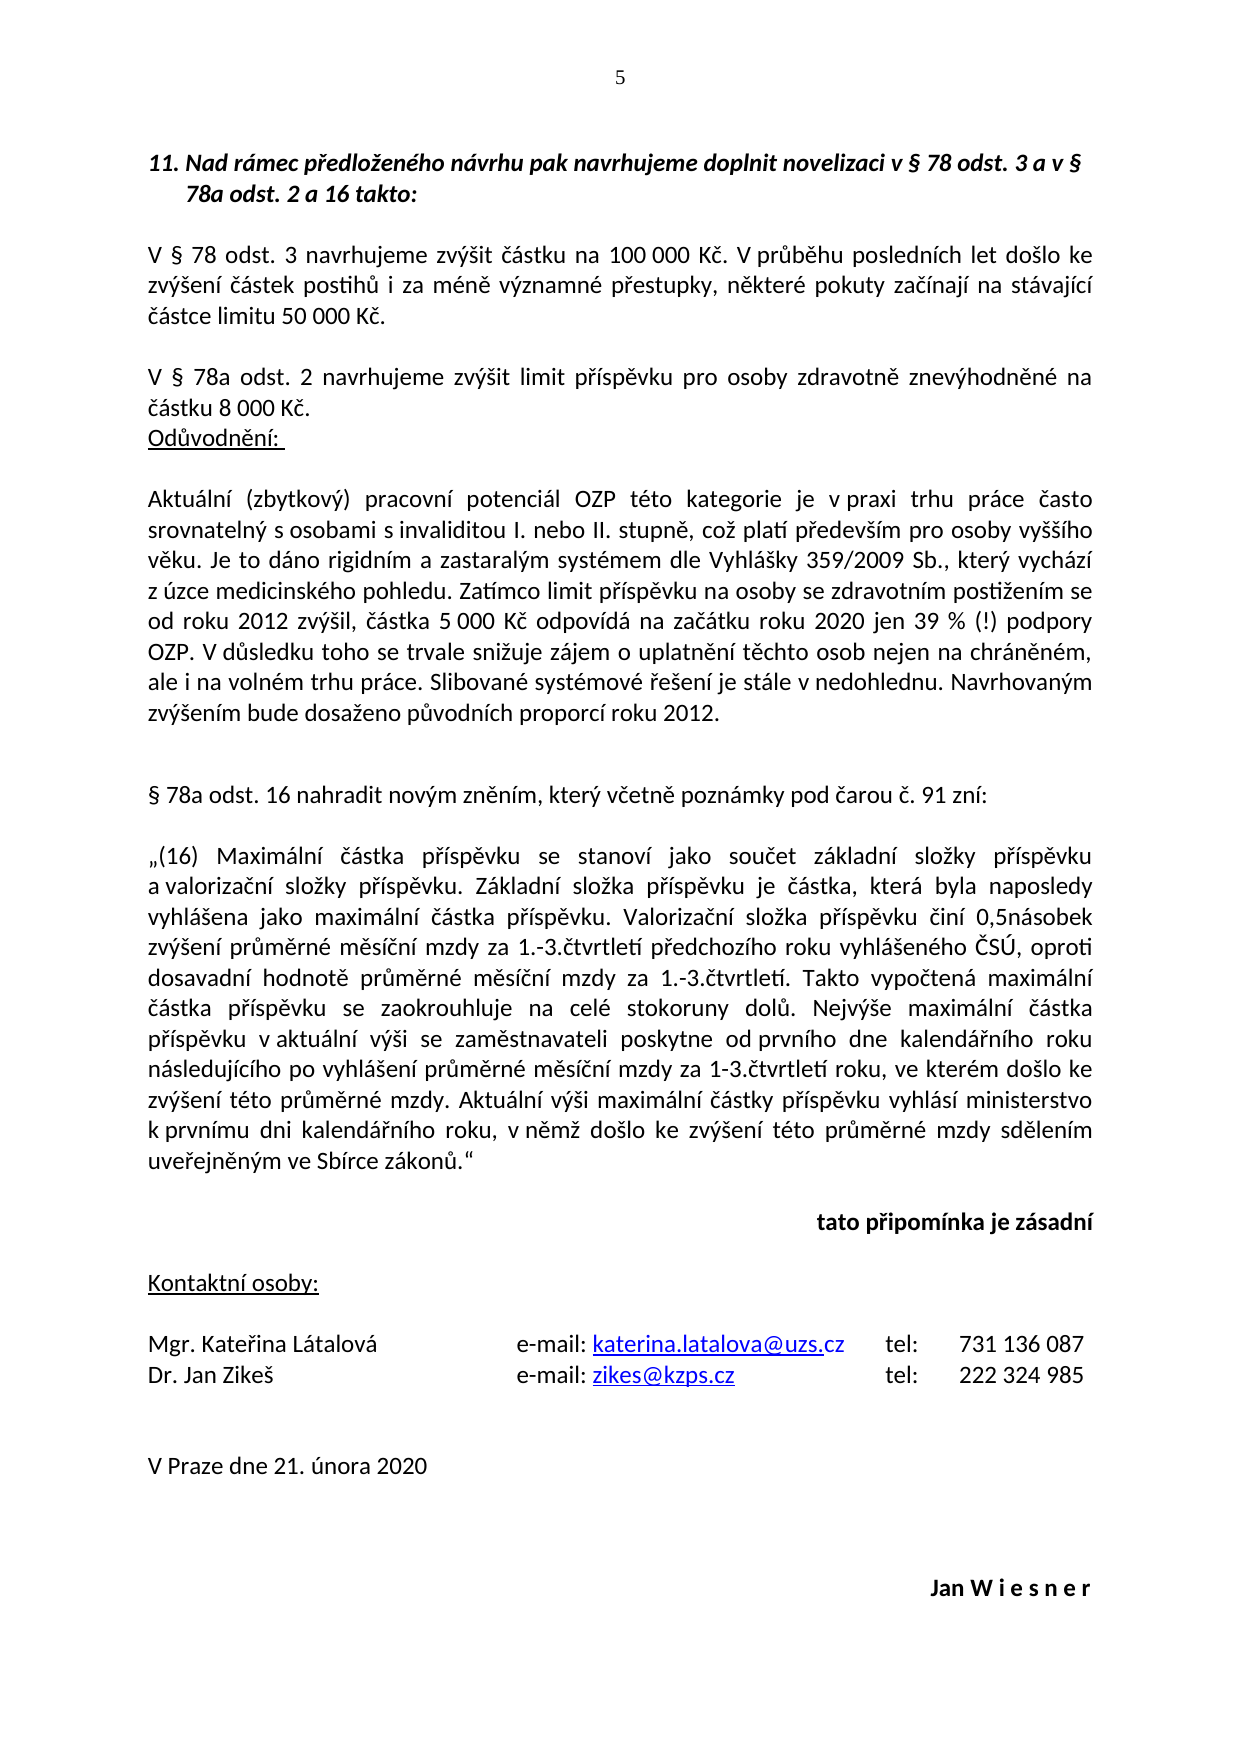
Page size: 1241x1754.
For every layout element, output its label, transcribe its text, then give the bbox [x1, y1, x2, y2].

list V § 78 odst. 3 navrhujeme zvýšit částku na 100 000 Kč. V průběhu posledních let došlo ke zvýšení částek postihů i za méně významné přestupky, některé pokuty začínají na stávající částce limitu 50 000 Kč. [148, 239, 1093, 331]
list Odůvodnění: [148, 422, 1093, 453]
text Kontaktní osoby: [148, 1267, 1093, 1298]
text V Praze dne 21. února 2020 [148, 1450, 1093, 1481]
list Nad rámec předloženého návrhu pak navrhujeme doplnit novelizaci v § 78 odst. 3 a v § 78a odst. 2 a 16 takto: [148, 148, 1093, 209]
text „(16) Maximální částka příspěvku se stanoví jako součet základní složky příspěvku a valorizační složky příspěvku. Základní složka příspěvku je částka, která byla naposledy vyhlášena jako maximální částka příspěvku. Valorizační složka příspěvku činí 0,5násobek zvýšení průměrné měsíční mzdy za 1.-3.čtvrtletí předchozího roku vyhlášeného ČSÚ, oproti dosavadní hodnotě průměrné měsíční mzdy za 1.-3.čtvrtletí. Takto vypočtená maximální částka příspěvku se zaokrouhluje na celé stokoruny dolů. Nejvýše maximální částka příspěvku v aktuální výši se zaměstnavateli poskytne od prvního dne kalendářního roku následujícího po vyhlášení průměrné měsíční mzdy za 1-3.čtvrtletí roku, ve kterém došlo ke zvýšení této průměrné mzdy. Aktuální výši maximální částky příspěvku vyhlásí ministerstvo k prvnímu dni kalendářního roku, v němž došlo ke zvýšení této průměrné mzdy sdělením uveřejněným ve Sbírce zákonů.“ [148, 840, 1093, 1176]
text Jan W i e s n e r [148, 1572, 1093, 1603]
list V § 78a odst. 2 navrhujeme zvýšit limit příspěvku pro osoby zdravotně znevýhodněné na částku 8 000 Kč. [148, 361, 1093, 422]
text Mgr. Kateřina Látalová e-mail: katerina.latalova@uzs.cz tel: 731 136 087 [148, 1328, 1093, 1359]
text Dr. Jan Zikeš e-mail: zikes@kzps.cz tel: 222 324 985 [148, 1359, 1093, 1389]
text tato připomínka je zásadní [148, 1206, 1093, 1237]
list Aktuální (zbytkový) pracovní potenciál OZP této kategorie je v praxi trhu práce často srovnatelný s osobami s invaliditou I. nebo II. stupně, což platí především pro osoby vyššího věku. Je to dáno rigidním a zastaralým systémem dle Vyhlášky 359/2009 Sb., který vychází z úzce medicinského pohledu. Zatímco limit příspěvku na osoby se zdravotním postižením se od roku 2012 zvýšil, částka 5 000 Kč odpovídá na začátku roku 2020 jen 39 % (!) podpory OZP. V důsledku toho se trvale snižuje zájem o uplatnění těchto osob nejen na chráněném, ale i na volném trhu práce. Slibované systémové řešení je stále v nedohlednu. Navrhovaným zvýšením bude dosaženo původních proporcí roku 2012. [148, 483, 1093, 727]
text § 78a odst. 16 nahradit novým zněním, který včetně poznámky pod čarou č. 91 zní: [148, 779, 1093, 809]
